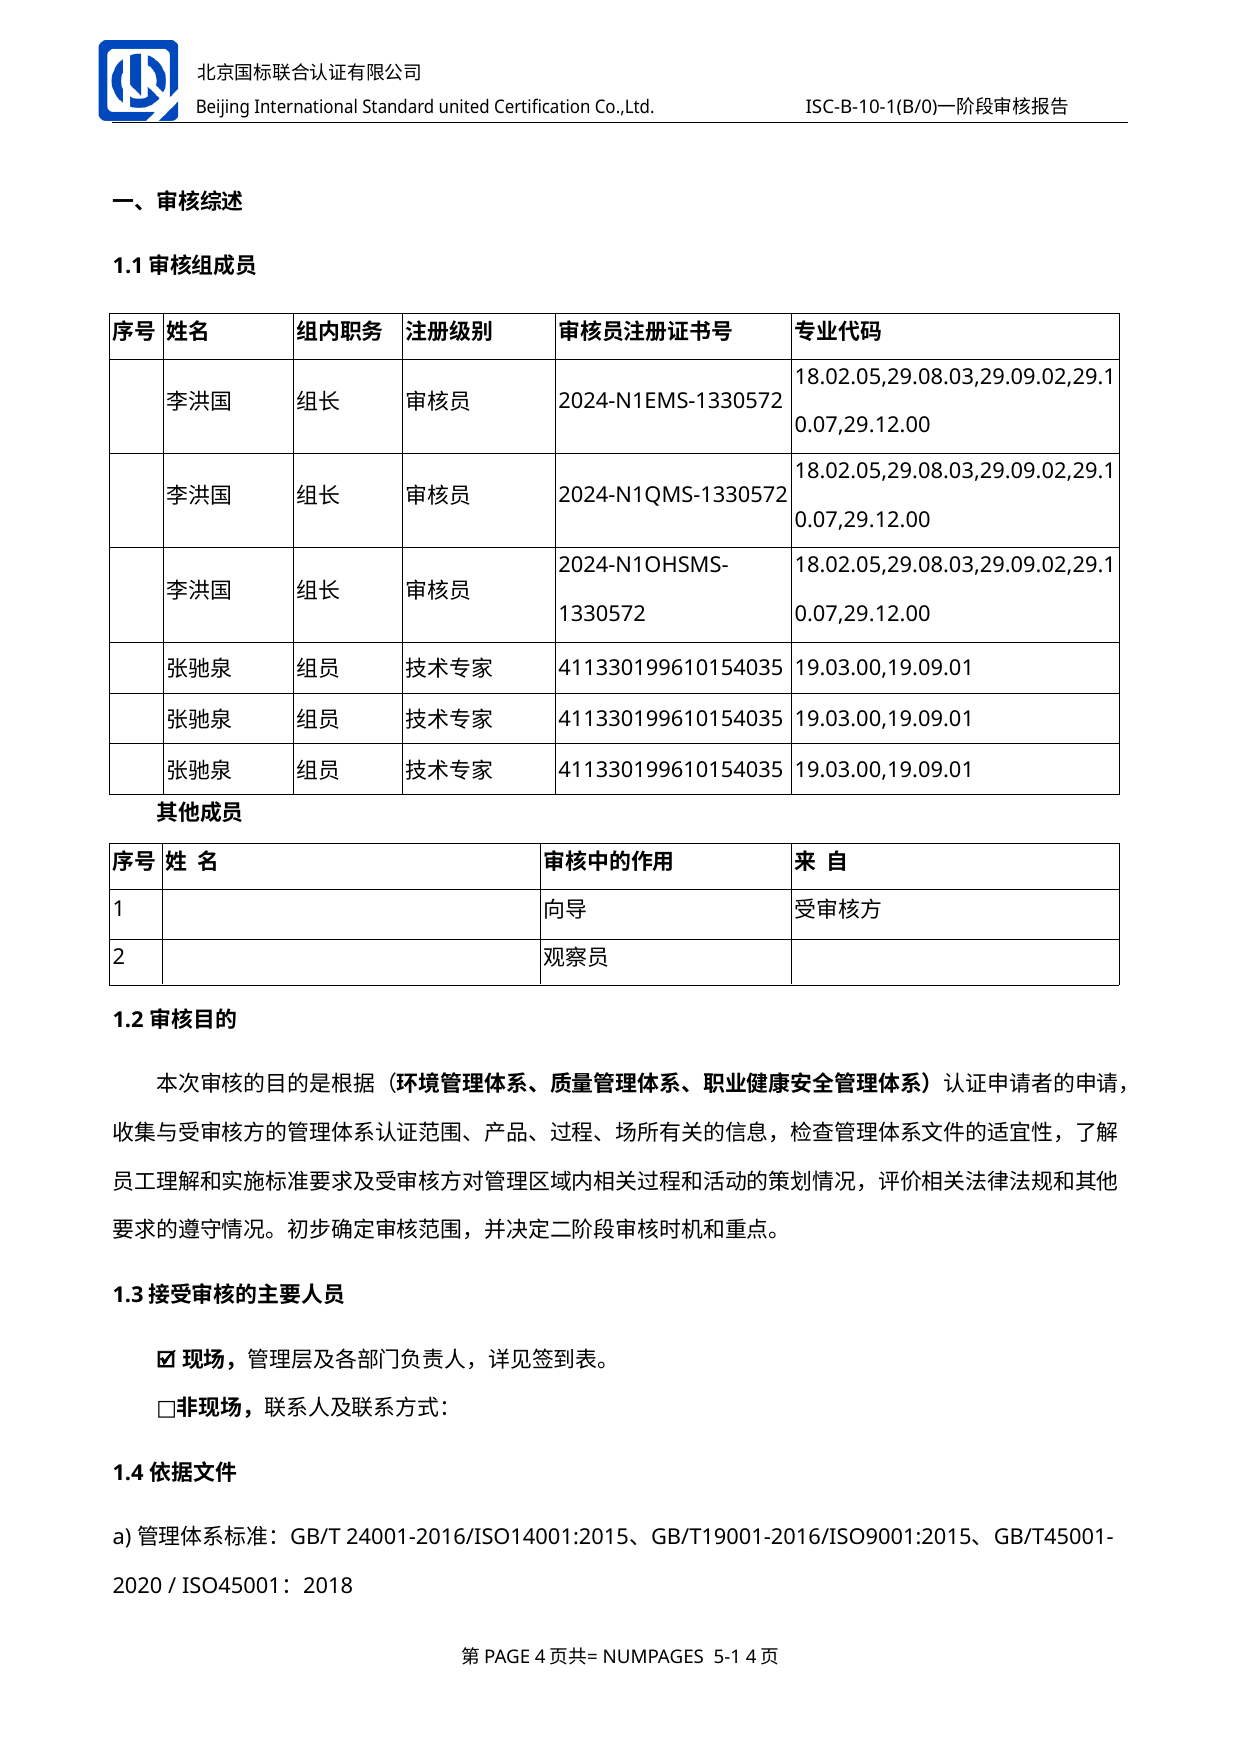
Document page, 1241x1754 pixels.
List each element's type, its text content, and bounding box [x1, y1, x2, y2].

table_cell 1 [110, 890, 162, 939]
table_cell 组员 [294, 744, 402, 794]
table_cell 李洪国 [164, 548, 293, 642]
table_cell 19.03.00,19.09.01 [792, 694, 1119, 743]
table_cell 组长 [294, 548, 402, 642]
table_header 专业代码 [792, 314, 1119, 359]
table_cell 19.03.00,19.09.01 [792, 643, 1119, 692]
table_cell [110, 454, 163, 547]
table_header 姓 名 [163, 844, 540, 889]
table_header 姓名 [164, 314, 293, 359]
table_cell 张驰泉 [164, 744, 293, 794]
text a) 管理体系标准：GB/T 24001-2016/ISO14001:2015、GB/T19001-2016/ISO9001:2015、GB/T45001-2020 / ISO45001：2018 [112, 1519, 1128, 1600]
text 1.3接受审核的主要人员 [112, 1277, 1128, 1309]
table_cell [792, 940, 1119, 984]
table_cell 18.02.05,29.08.03,29.09.02,29.10.07,29.12.00 [792, 548, 1119, 642]
table_header 审核员注册证书号 [556, 314, 791, 359]
table_cell 张驰泉 [164, 694, 293, 743]
table_cell 组长 [294, 360, 402, 453]
table_cell [110, 548, 163, 642]
text 1.2 审核目的 [112, 1001, 1128, 1034]
text □非现场，联系人及联系方式： [112, 1389, 1128, 1422]
table_cell 2 [110, 940, 162, 984]
table_cell 向导 [541, 890, 791, 939]
table_header 注册级别 [403, 314, 555, 359]
table_cell 组员 [294, 643, 402, 692]
table_cell 2024-N1EMS-1330572 [556, 360, 791, 453]
table_cell 2024-N1OHSMS-1330572 [556, 548, 791, 642]
table_cell 19.03.00,19.09.01 [792, 744, 1119, 794]
table_cell 审核员 [403, 548, 555, 642]
table_cell 观察员 [541, 940, 791, 984]
picture [98, 40, 179, 121]
table_cell [163, 940, 540, 984]
table_cell [110, 744, 163, 794]
table_cell 张驰泉 [164, 643, 293, 692]
text 本次审核的目的是根据（环境管理体系、质量管理体系、职业健康安全管理体系）认证申请者的申请，收集与受审核方的管理体系认证范围、产品、过程、场所有关的信息，检查管理体系文件的适宜性，了解员工理解和实施标准要求及受审核方对管理区域内相关过程和活动的策划情况，评价相关法律法规和其他要求的遵守情况。初步确定审核范围，并决定二阶段审核时机和重点。 [112, 1066, 1128, 1244]
table_cell 李洪国 [164, 454, 293, 547]
table_header 序号 [110, 844, 162, 889]
table_cell 技术专家 [403, 694, 555, 743]
table_cell 18.02.05,29.08.03,29.09.02,29.10.07,29.12.00 [792, 454, 1119, 547]
table_cell 技术专家 [403, 744, 555, 794]
table_cell 18.02.05,29.08.03,29.09.02,29.10.07,29.12.00 [792, 360, 1119, 453]
table_cell 组长 [294, 454, 402, 547]
table_cell 组员 [294, 694, 402, 743]
text 1.4 依据文件 [112, 1454, 1128, 1487]
table_cell 411330199610154035 [556, 643, 791, 692]
table_header 组内职务 [294, 314, 402, 359]
table_cell 技术专家 [403, 643, 555, 692]
table_cell 审核员 [403, 454, 555, 547]
table_cell 李洪国 [164, 360, 293, 453]
table_header 来 自 [792, 844, 1119, 889]
table_cell 2024-N1QMS-1330572 [556, 454, 791, 547]
table_cell 411330199610154035 [556, 694, 791, 743]
text 其他成员 [112, 794, 1128, 827]
table_cell [110, 643, 163, 692]
text 现场，管理层及各部门负责人，详见签到表。 [112, 1341, 1128, 1374]
table_cell [110, 694, 163, 743]
table_header 序号 [110, 314, 163, 359]
text 1.1审核组成员 [112, 248, 1128, 281]
table_header 审核中的作用 [541, 844, 791, 889]
table_cell 受审核方 [792, 890, 1119, 939]
table_cell 411330199610154035 [556, 744, 791, 794]
table_cell [163, 890, 540, 939]
table_cell [110, 360, 163, 453]
table_cell 审核员 [403, 360, 555, 453]
text 一、审核综述 [112, 183, 1128, 216]
